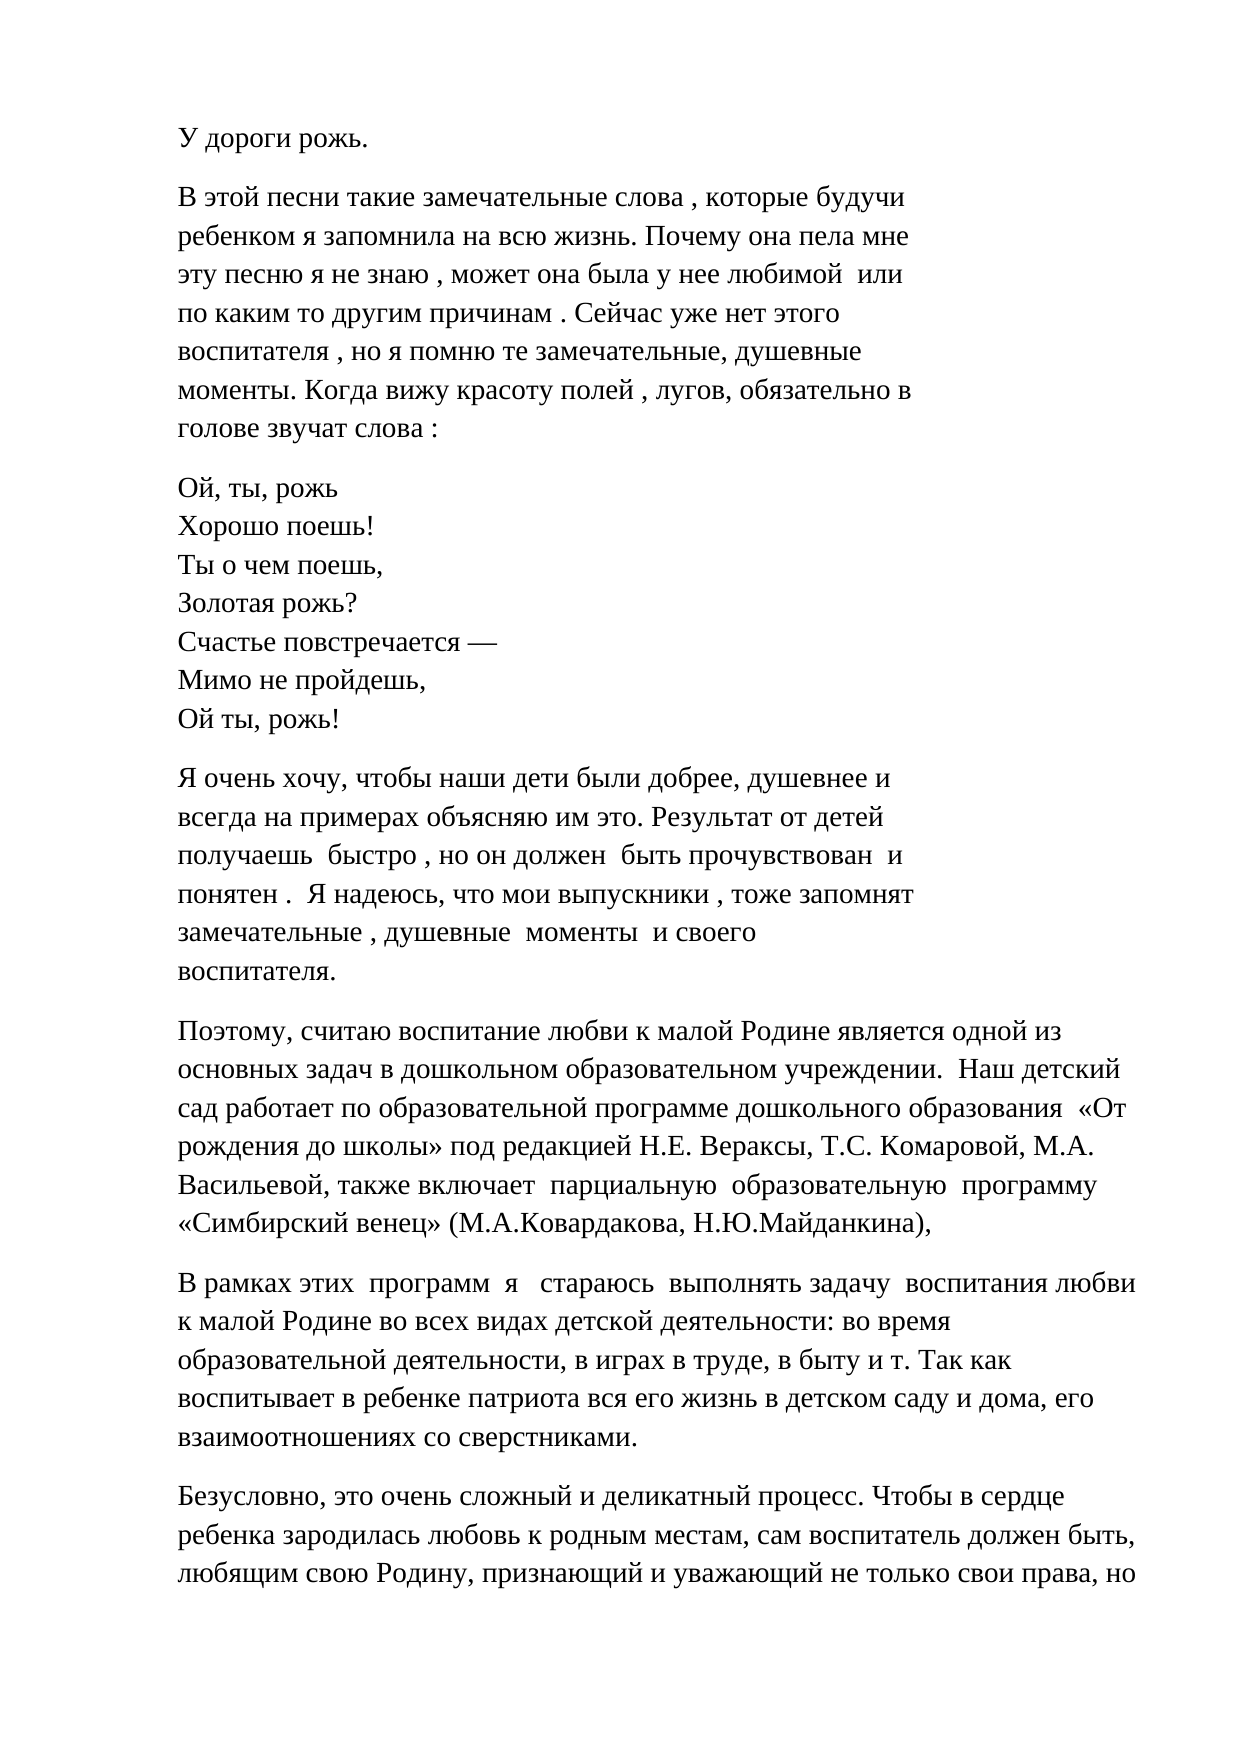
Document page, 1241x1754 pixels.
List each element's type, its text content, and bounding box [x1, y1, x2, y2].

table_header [176, 118, 916, 1013]
text Поэтому, считаю воспитание любви к малой Родине является одной из основных задач в дошкольном образовательном учреждении. Наш детский сад работает по образовательной программе дошкольного образования «От рождения до школы» под редакцией Н.Е. Вераксы, Т.С. Комаровой, М.А. Васильевой, также включает парциальную образовательную программу «Симбирский венец» (М.А.Ковардакова, Н.Ю.Майданкина), [177, 1013, 1152, 1239]
text В рамках этих программ я стараюсь выполнять задачу воспитания любви к малой Родине во всех видах детской деятельности: во время образовательной деятельности, в играх в труде, в быту и т. Так как воспитывает в ребенке патриота вся его жизнь в детском саду и дома, его взаимоотношениях со сверстниками. [177, 1265, 1152, 1453]
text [177, 1478, 1152, 1589]
